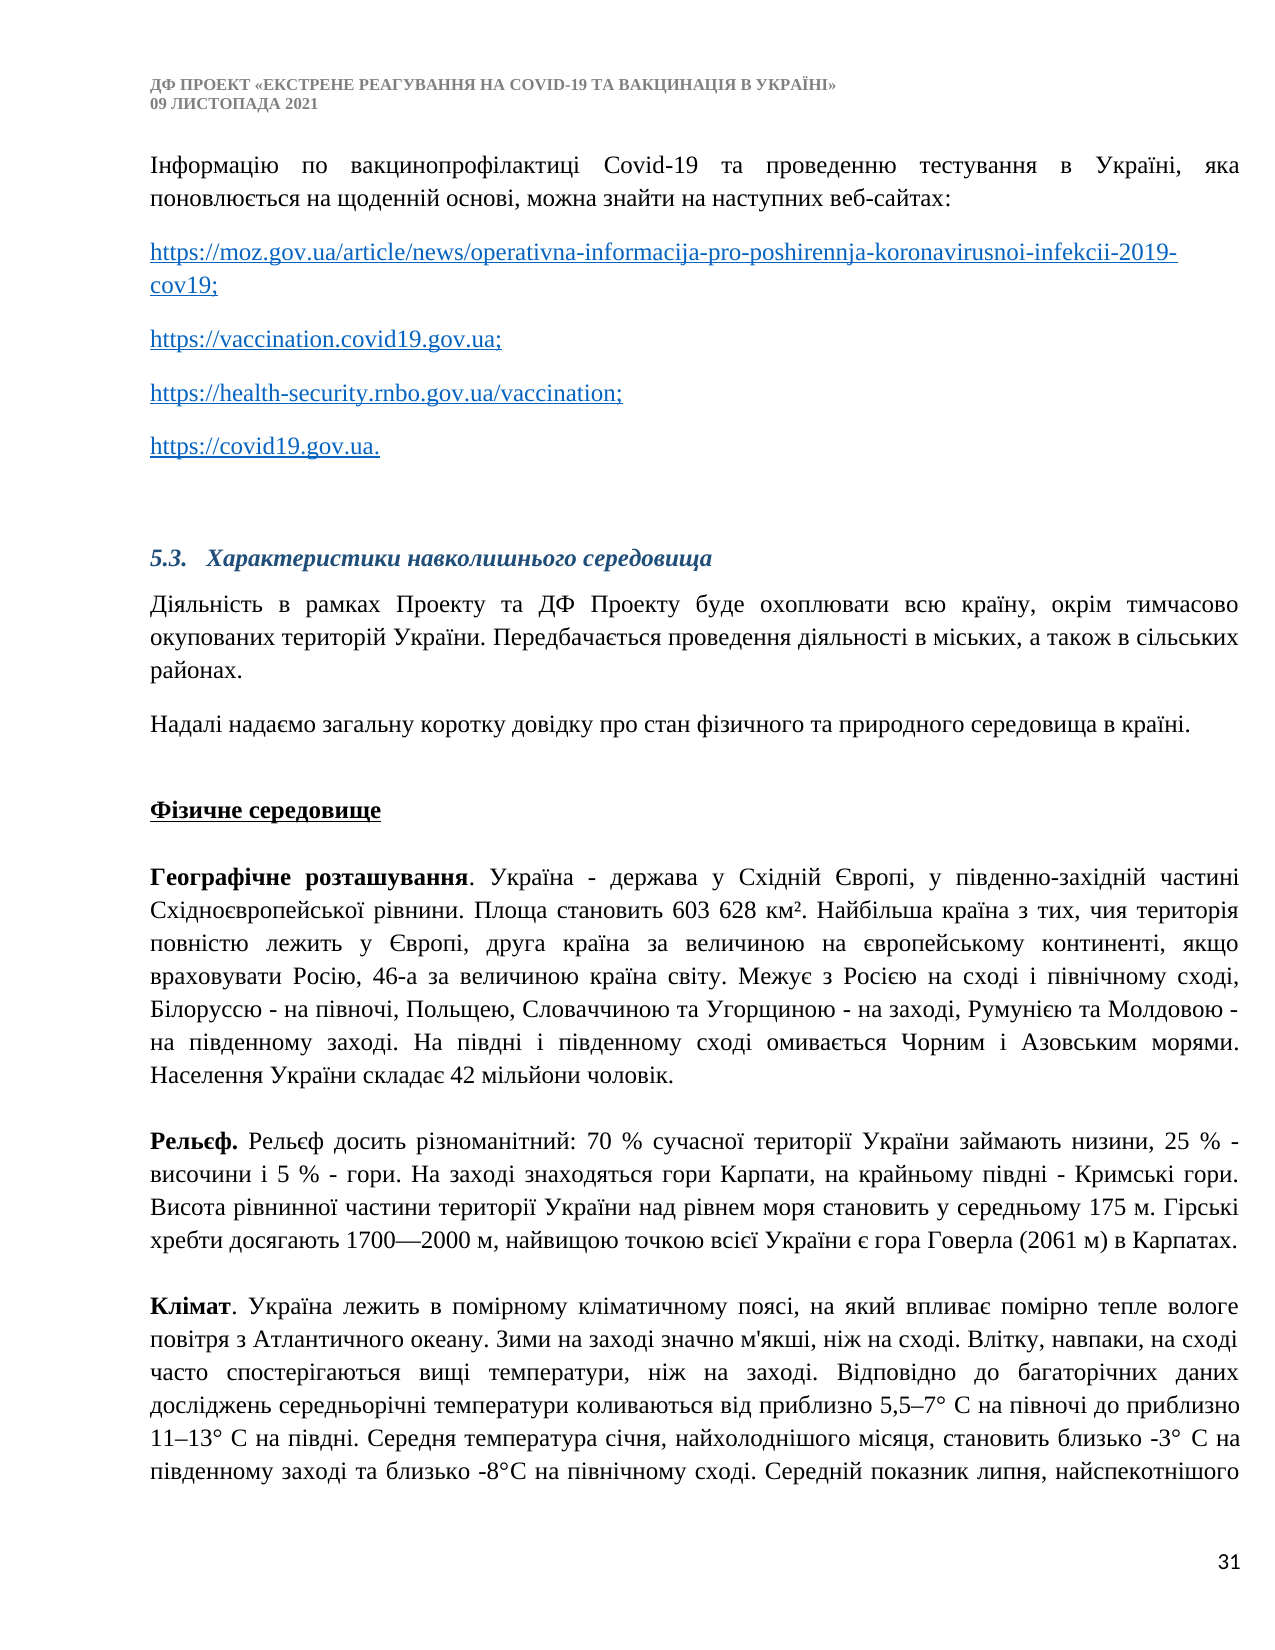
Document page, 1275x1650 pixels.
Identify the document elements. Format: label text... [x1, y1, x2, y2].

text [150, 1291, 1240, 1485]
text https://moz.gov.ua/article/news/operativna-informacija-pro-poshirennja-koronavirusnoi-infekcii-2019-cov19; [150, 237, 1240, 299]
text Діяльність в рамках Проекту та ДФ Проекту буде охоплювати всю країну, окрім тимчасово окупованих територій України. Передбачається проведення діяльності в міських, а також в сільських районах. [150, 589, 1240, 684]
text Надалі надаємо загальну коротку довідку про стан фізичного та природного середовища в країні. [150, 709, 1240, 737]
text https://health-security.rnbo.gov.ua/vaccination; [150, 378, 1240, 406]
text Географічне розташування. Україна - держава у Східній Європі, у південно-західній частині Східноєвропейської рівнини. Площа становить 603 628 км². Найбільша країна з тих, чия територія повністю лежить у Європі, друга країна за величиною на європейському континенті, якщо враховувати Росію, 46-а за величиною країна світу. Межує з Росією на сході і північному сході, Білоруссю - на півночі, Польщею, Словаччиною та Угорщиною - на заході, Румунією та Молдовою - на південному заході. На півдні і південному сході омивається Чорним і Азовським морями. Населення України складає 42 мільйони чоловік. [150, 862, 1240, 1088]
subtitle 5.3. Характеристики навколишнього середовища [150, 543, 1240, 572]
text https://covid19.gov.ua. [150, 431, 1240, 460]
text Фізичне середовище [150, 796, 1240, 824]
text Інформацію по вакцинопрофілактиці Covid-19 та проведенню тестування в Україні, яка поновлюється на щоденній основі, можна знайти на наступних веб-сайтах: [150, 150, 1240, 212]
text https://vaccination.covid19.gov.ua; [150, 324, 1240, 352]
text Рельєф. Рельєф досить різноманітний: 70 % сучасної території України займають низини, 25 % - височини і 5 % - гори. На заході знаходяться гори Карпати, на крайньому півдні - Кримські гори. Висота рівнинної частини території України над рівнем моря становить у середньому 175 м. Гірські хребти досягають 1700—2000 м, найвищою точкою всієї України є гора Говерла (2061 м) в Карпатах. [150, 1126, 1240, 1254]
